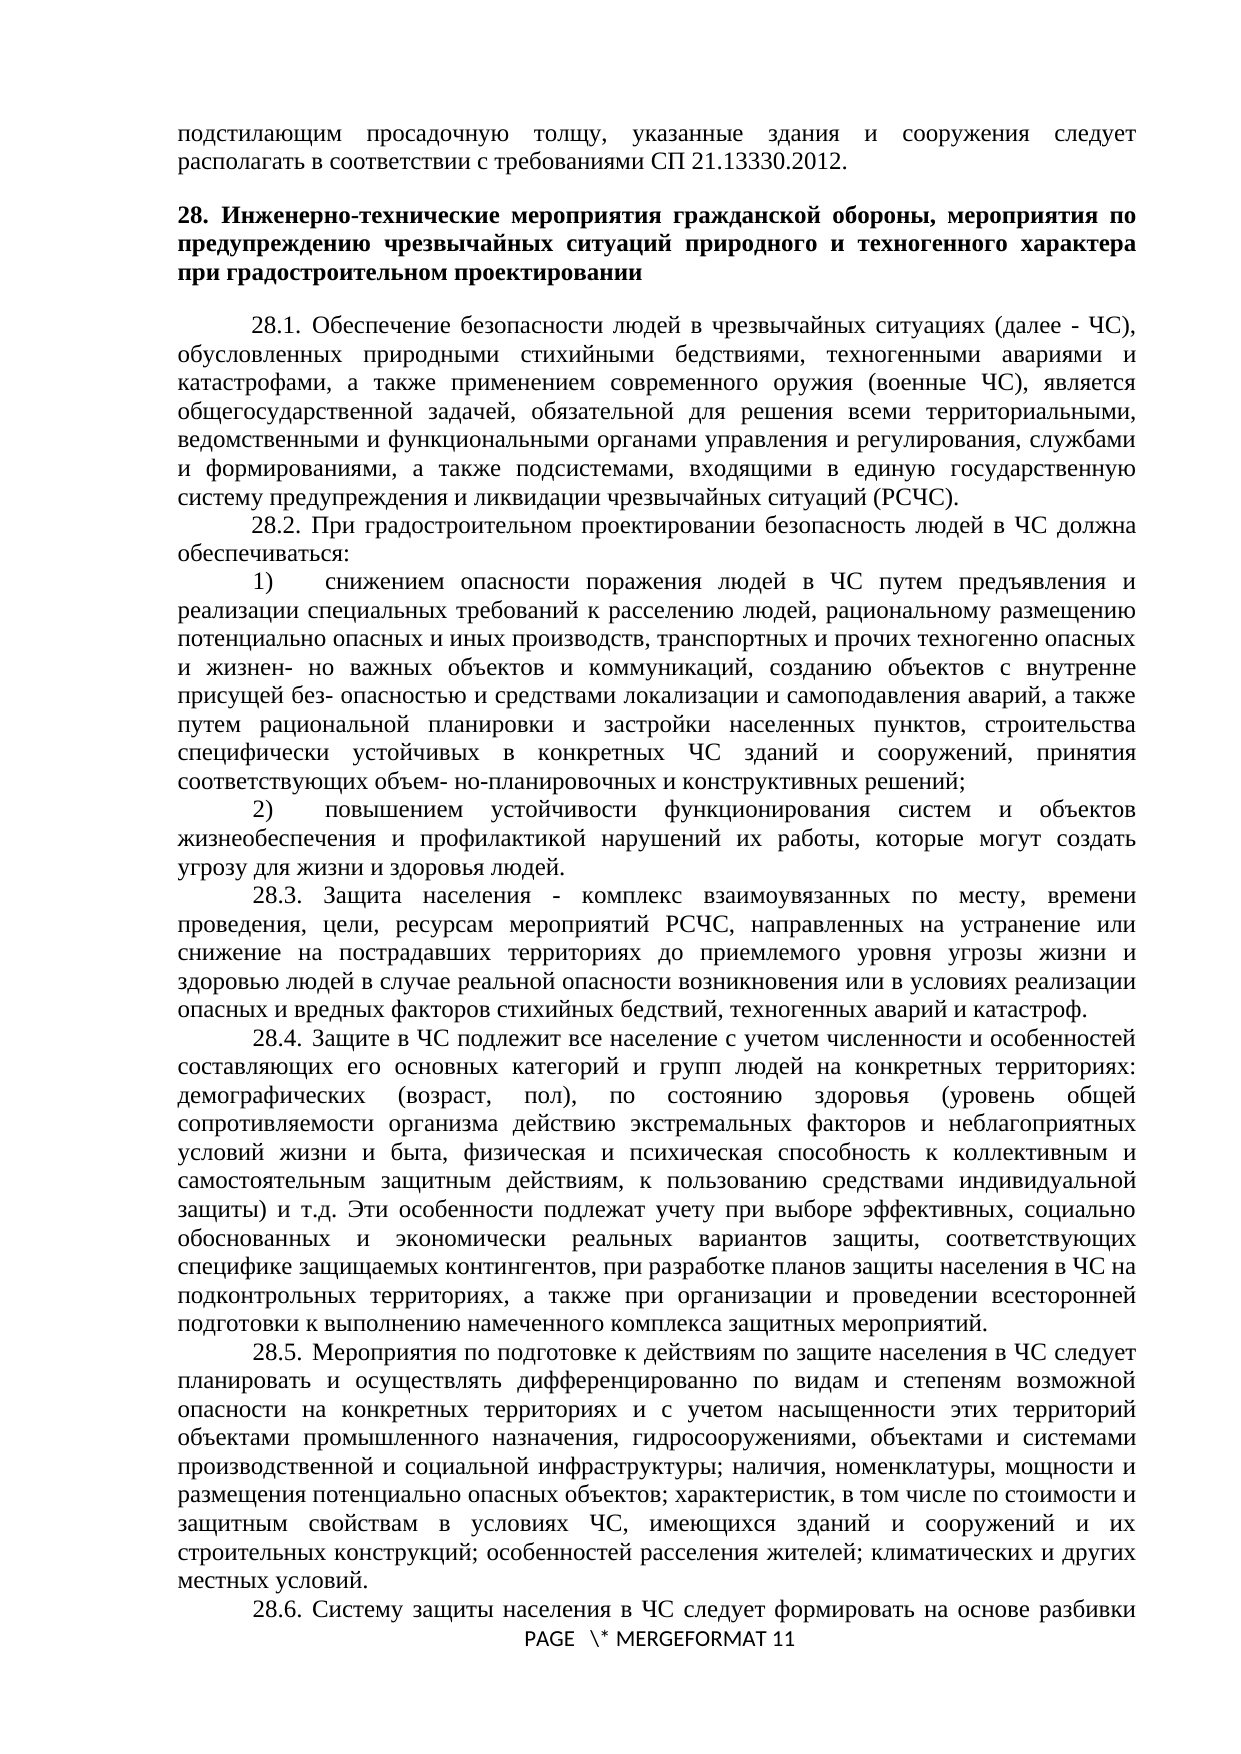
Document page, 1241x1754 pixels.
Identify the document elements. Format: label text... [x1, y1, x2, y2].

list При градостроительном проектировании безопасность людей в ЧС должна обеспечиваться: [177, 511, 1137, 567]
list повышением устойчивости функционирования систем и объектов жизнеобеспечения и профилактикой нарушений их работы, которые могут создать угрозу для жизни и здоровья людей. [177, 795, 1137, 881]
list снижением опасности поражения людей в ЧС путем предъявления и реализации специальных требований к расселению людей, рациональному размещению потенциально опасных и иных производств, транспортных и прочих техногенно опасных и жизнен- но важных объектов и коммуникаций, созданию объектов с внутренне присущей без- опасностью и средствами локализации и самоподавления аварий, а также путем рациональной планировки и застройки населенных пунктов, строительства специфически устойчивых в конкретных ЧС зданий и сооружений, принятия соответствующих объем- но-планировочных и конструктивных решений; [177, 567, 1137, 795]
text 28.3. Защита населения - комплекс взаимоувязанных по месту, времени проведения, цели, ресурсам мероприятий РСЧС, направленных на устранение или снижение на пострадавших территориях до приемлемого уровня угрозы жизни и здоровью людей в случае реальной опасности возникновения или в условиях реализации опасных и вредных факторов стихийных бедствий, техногенных аварий и катастроф. [177, 881, 1137, 1023]
list Мероприятия по подготовке к действиям по защите населения в ЧС следует планировать и осуществлять дифференцированно по видам и степеням возможной опасности на конкретных территориях и с учетом насыщенности этих территорий объектами промышленного назначения, гидросооружениями, объектами и системами производственной и социальной инфраструктуры; наличия, номенклатуры, мощности и размещения потенциально опасных объектов; характеристик, в том числе по стоимости и защитным свойствам в условиях ЧС, имеющихся зданий и сооружений и их строительных конструкций; особенностей расселения жителей; климатических и других местных условий. [177, 1337, 1137, 1594]
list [177, 1594, 1137, 1623]
list Обеспечение безопасности людей в чрезвычайных ситуациях (далее - ЧС), обусловленных природными стихийными бедствиями, техногенными авариями и катастрофами, а также применением современного оружия (военные ЧС), является общегосударственной задачей, обязательной для решения всеми территориальными, ведомственными и функциональными органами управления и регулирования, службами и формированиями, а также подсистемами, входящими в единую государственную систему предупреждения и ликвидации чрезвычайных ситуаций (РСЧС). [177, 311, 1137, 511]
list Инженерно-технические мероприятия гражданской обороны, мероприятия по предупреждению чрезвычайных ситуаций природного и техногенного характера при градостроительном проектировании [177, 200, 1137, 286]
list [177, 118, 1137, 175]
list Защите в ЧС подлежит все население с учетом численности и особенностей составляющих его основных категорий и групп людей на конкретных территориях: демографических (возраст, пол), по состоянию здоровья (уровень общей сопротивляемости организма действию экстремальных факторов и неблагоприятных условий жизни и быта, физическая и психическая способность к коллективным и самостоятельным защитным действиям, к пользованию средствами индивидуальной защиты) и т.д. Эти особенности подлежат учету при выборе эффективных, социально обоснованных и экономически реальных вариантов защиты, соответствующих специфике защищаемых контингентов, при разработке планов защиты населения в ЧС на подконтрольных территориях, а также при организации и проведении всесторонней подготовки к выполнению намеченного комплекса защитных мероприятий. [177, 1023, 1137, 1337]
